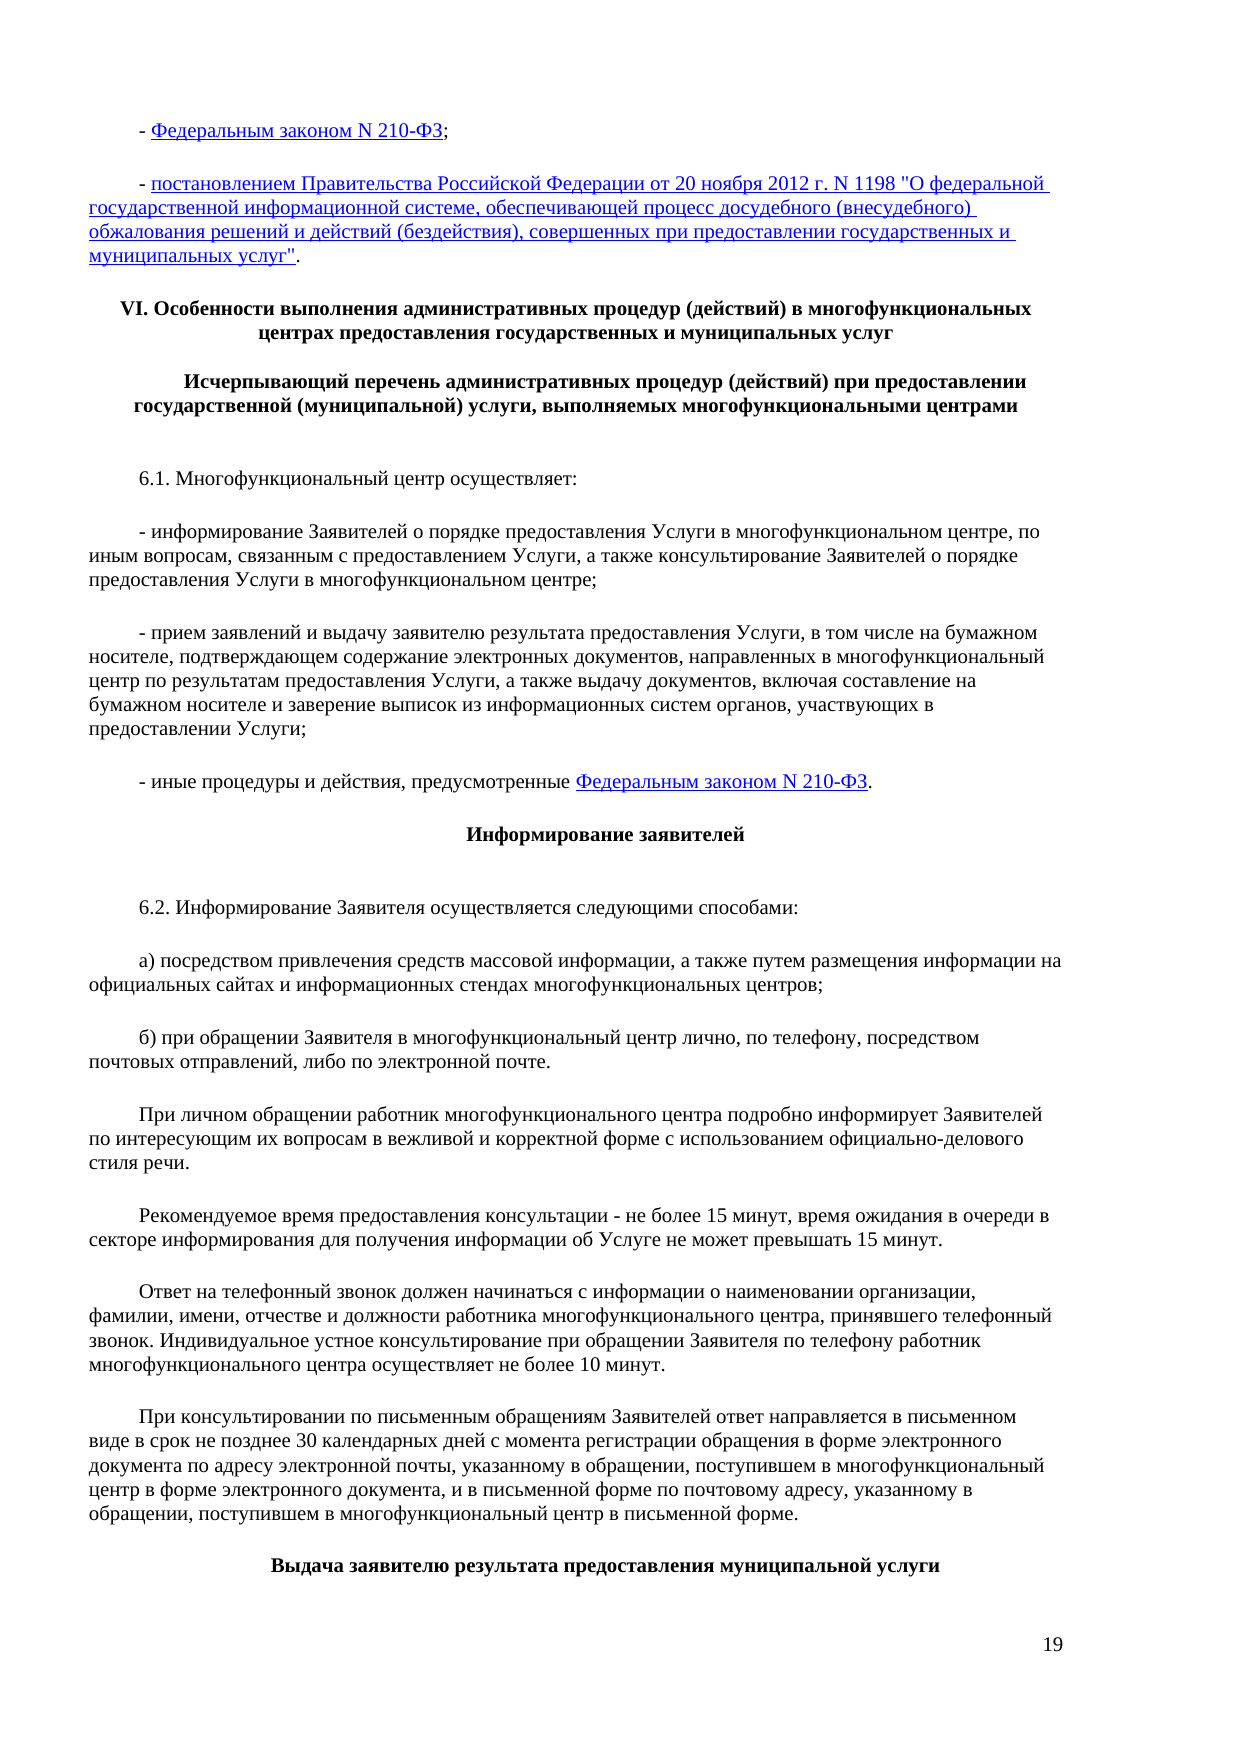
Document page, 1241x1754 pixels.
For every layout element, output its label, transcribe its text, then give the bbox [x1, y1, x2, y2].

text При личном обращении работник многофункционального центра подробно информирует Заявителей по интересующим их вопросам в вежливой и корректной форме с использованием официально-делового стиля речи. [89, 1102, 1063, 1202]
text При консультировании по письменным обращениям Заявителей ответ направляется в письменном виде в срок не позднее 30 календарных дней с момента регистрации обращения в форме электронного документа по адресу электронной почты, указанному в обращении, поступившем в многофункциональный центр в форме электронного документа, и в письменной форме по почтовому адресу, указанному в обращении, поступившем в многофункциональный центр в письменной форме. [89, 1404, 1063, 1553]
text - информирование Заявителей о порядке предоставления Услуги в многофункциональном центре, по иным вопросам, связанным с предоставлением Услуги, а также консультирование Заявителей о порядке предоставления Услуги в многофункциональном центре; [89, 519, 1063, 620]
text - постановлением Правительства Российской Федерации от 20 ноября 2012 г. N 1198 "О федеральной государственной информационной системе, обеспечивающей процесс досудебного (внесудебного) обжалования решений и действий (бездействия), совершенных при предоставлении государственных и муниципальных услуг". [89, 171, 1063, 296]
text Ответ на телефонный звонок должен начинаться с информации о наименовании организации, фамилии, имени, отчестве и должности работника многофункционального центра, принявшего телефонный звонок. Индивидуальное устное консультирование при обращении Заявителя по телефону работник многофункционального центра осуществляет не более 10 минут. [89, 1279, 1063, 1404]
text а) посредством привлечения средств массовой информации, а также путем размещения информации на официальных сайтах и информационных стендах многофункциональных центров; [89, 948, 1063, 1025]
subtitle Исчерпывающий перечень административных процедур (действий) при предоставлении государственной (муниципальной) услуги, выполняемых многофункциональными центрами [89, 369, 1063, 417]
subtitle VI. Особенности выполнения административных процедур (действий) в многофункциональных центрах предоставления государственных и муниципальных услуг [89, 296, 1063, 344]
text Рекомендуемое время предоставления консультации - не более 15 минут, время ожидания в очереди в секторе информирования для получения информации об Услуге не может превышать 15 минут. [89, 1202, 1063, 1279]
text - прием заявлений и выдачу заявителю результата предоставления Услуги, в том числе на бумажном носителе, подтверждающем содержание электронных документов, направленных в многофункциональный центр по результатам предоставления Услуги, а также выдачу документов, включая составление на бумажном носителе и заверение выписок из информационных систем органов, участвующих в предоставлении Услуги; [89, 620, 1063, 769]
text 6.1. Многофункциональный центр осуществляет: [89, 466, 1063, 519]
text - Федеральным законом N 210-ФЗ; [89, 118, 1063, 171]
subtitle Информирование заявителей [89, 822, 1063, 846]
subtitle Выдача заявителю результата предоставления муниципальной услуги [89, 1553, 1063, 1577]
text - иные процедуры и действия, предусмотренные Федеральным законом N 210-ФЗ. [89, 769, 1063, 822]
text 6.2. Информирование Заявителя осуществляется следующими способами: [89, 895, 1063, 948]
text б) при обращении Заявителя в многофункциональный центр лично, по телефону, посредством почтовых отправлений, либо по электронной почте. [89, 1025, 1063, 1102]
